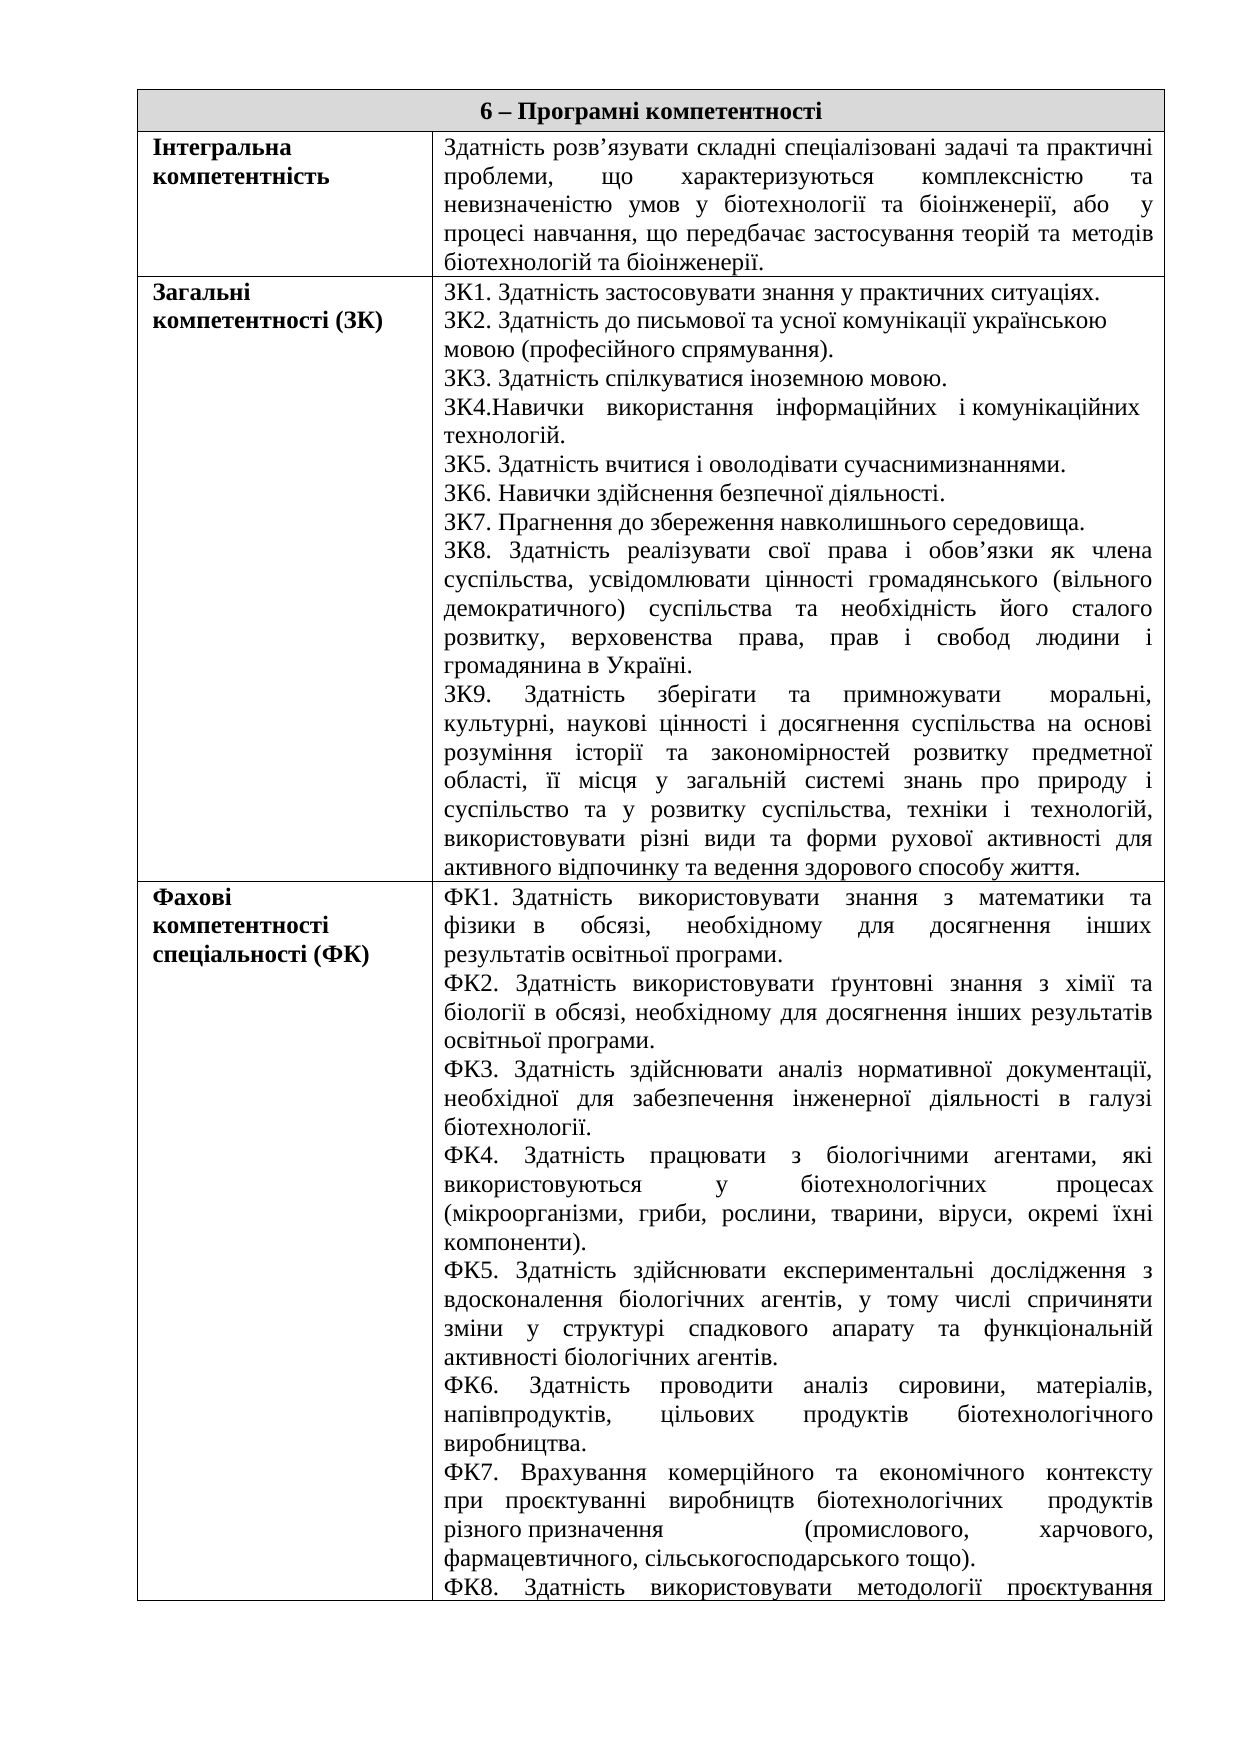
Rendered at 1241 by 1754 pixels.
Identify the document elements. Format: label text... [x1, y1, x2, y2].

table_cell Здатність розв’язувати складні спеціалізовані задачі та практичні проблеми, що характеризуються комплексністю та невизначеністю умов у біотехнології та біоінженерії, або у процесі навчання, що передбачає застосування теорій та методів біотехнологій та біоінженерії. [433, 132, 1164, 276]
table_cell 6 – Програмні компетентності [138, 90, 1164, 131]
table_cell ЗК1. Здатність застосовувати знання у практичних ситуаціях. ЗК2. Здатність до письмової та усної комунікації українською мовою (професійного спрямування). ЗК3. Здатність спілкуватися іноземною мовою. ЗК4.Навички використання інформаційних і комунікаційних технологій. ЗК5. Здатність вчитися і оволодівати сучаснимизнаннями. ЗК6. Навички здійснення безпечної діяльності. ЗК7. Прагнення до збереження навколишнього середовища. ЗК8. Здатність реалізувати свої права і обов’язки як члена суспільства, усвідомлювати цінності громадянського (вільного демократичного) суспільства та необхідність його сталого розвитку, верховенства права, прав і свобод людини і громадянина в Україні. ЗК9. Здатність зберігати та примножувати моральні, культурні, наукові цінності і досягнення суспільства на основі розуміння історії та закономірностей розвитку предметної області, її місця у загальній системі знань про природу і суспільство та у розвитку суспільства, техніки і технологій, використовувати різні види та форми рухової активності для активного відпочинку та ведення здорового способу життя. [433, 277, 1164, 881]
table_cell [138, 882, 432, 1600]
table_cell Інтегральна компетентність [138, 132, 432, 276]
table_cell Загальні компетентності (ЗК) [138, 277, 432, 881]
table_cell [433, 882, 1164, 1600]
